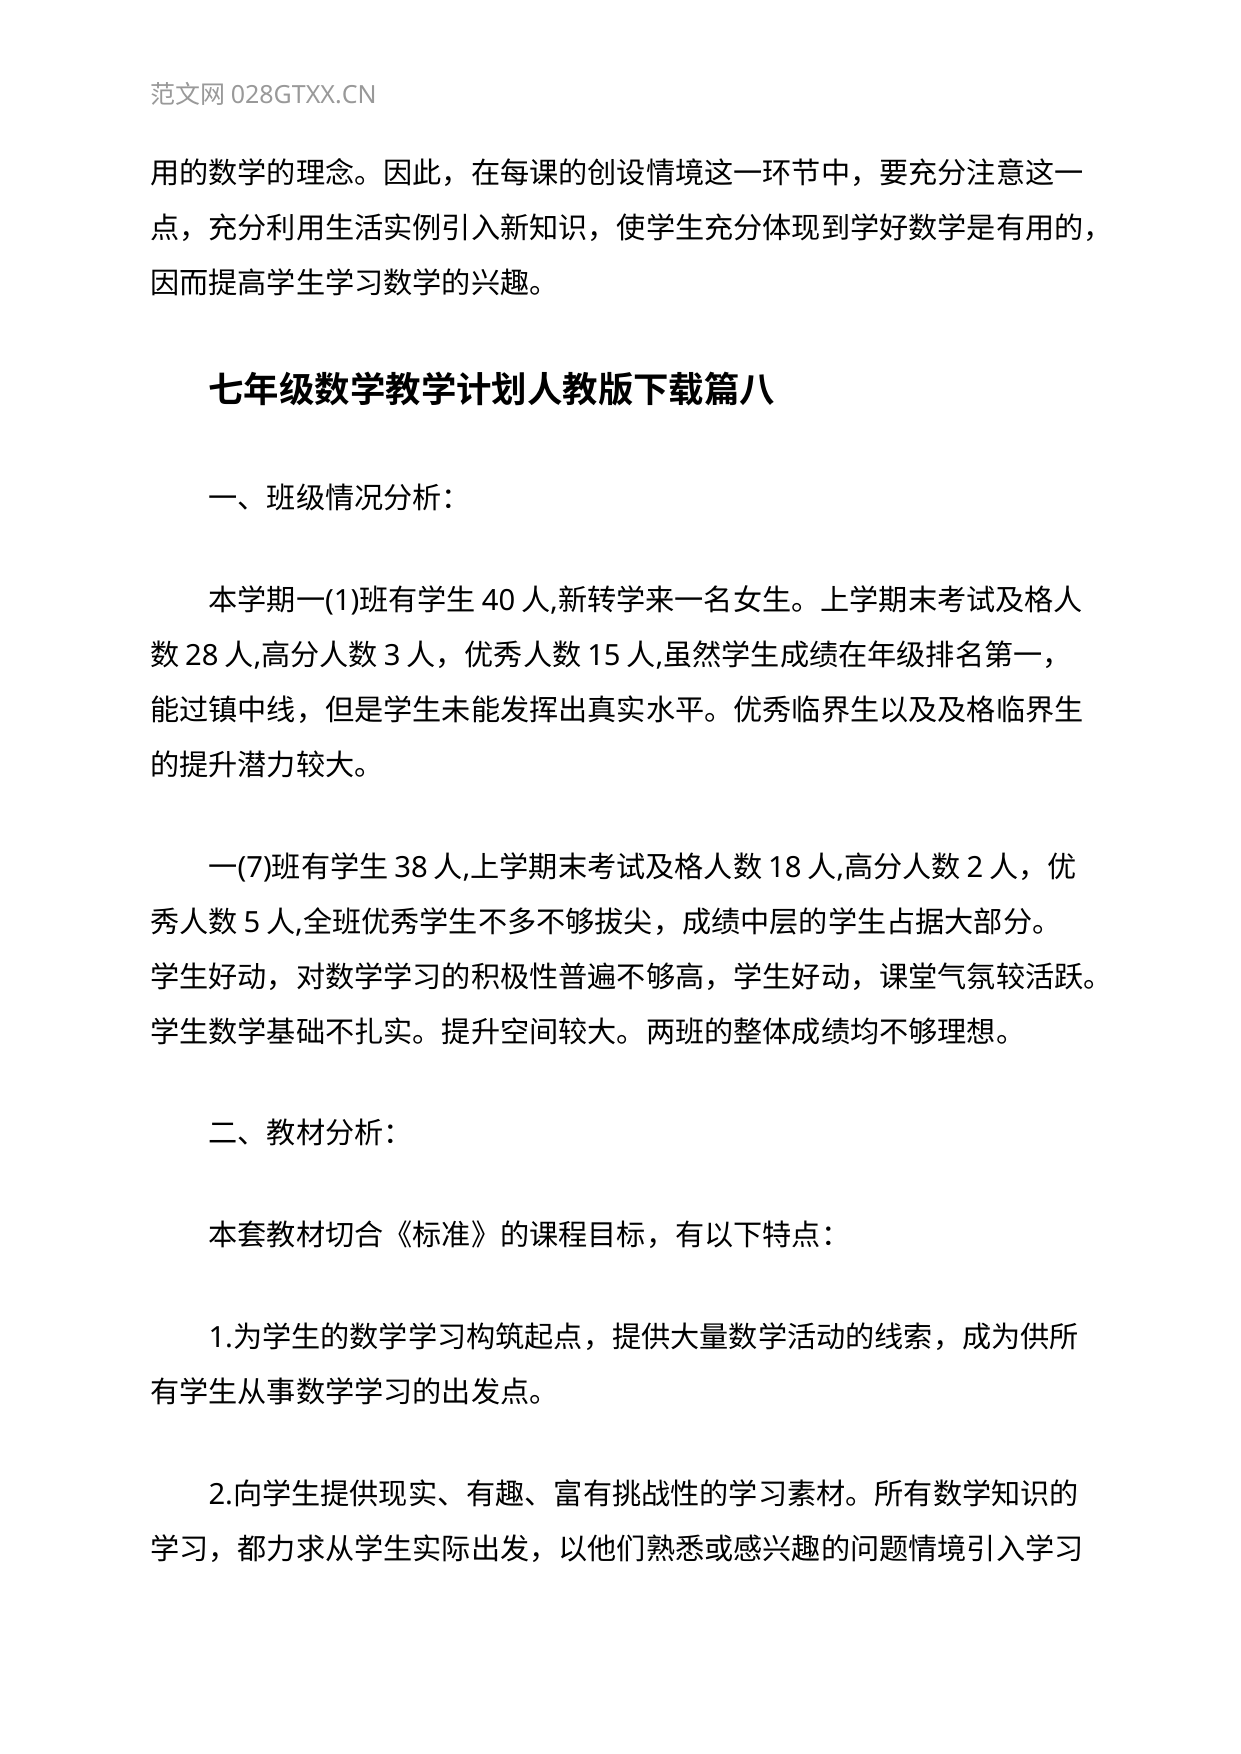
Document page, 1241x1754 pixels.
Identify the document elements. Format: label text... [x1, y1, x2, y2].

text 七年级数学教学计划人教版下载篇八 [150, 362, 1090, 413]
text 二、教材分析： [150, 1110, 1090, 1152]
text 一、班级情况分析： [150, 475, 1090, 517]
text 本学期一(1)班有学生40人,新转学来一名女生。上学期末考试及格人数28人,高分人数3人，优秀人数15人,虽然学生成绩在年级排名第一，能过镇中线，但是学生未能发挥出真实水平。优秀临界生以及及格临界生的提升潜力较大。 [150, 577, 1090, 784]
text 1.为学生的数学学习构筑起点，提供大量数学活动的线索，成为供所有学生从事数学学习的出发点。 [150, 1314, 1090, 1411]
text 一(7)班有学生38人,上学期末考试及格人数18人,高分人数2人，优秀人数5人,全班优秀学生不多不够拔尖，成绩中层的学生占据大部分。学生好动，对数学学习的积极性普遍不够高，学生好动，课堂气氛较活跃。学生数学基础不扎实。提升空间较大。两班的整体成绩均不够理想。 [150, 843, 1090, 1051]
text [150, 150, 1090, 302]
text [150, 1470, 1090, 1568]
text 本套教材切合《标准》的课程目标，有以下特点： [150, 1212, 1090, 1254]
